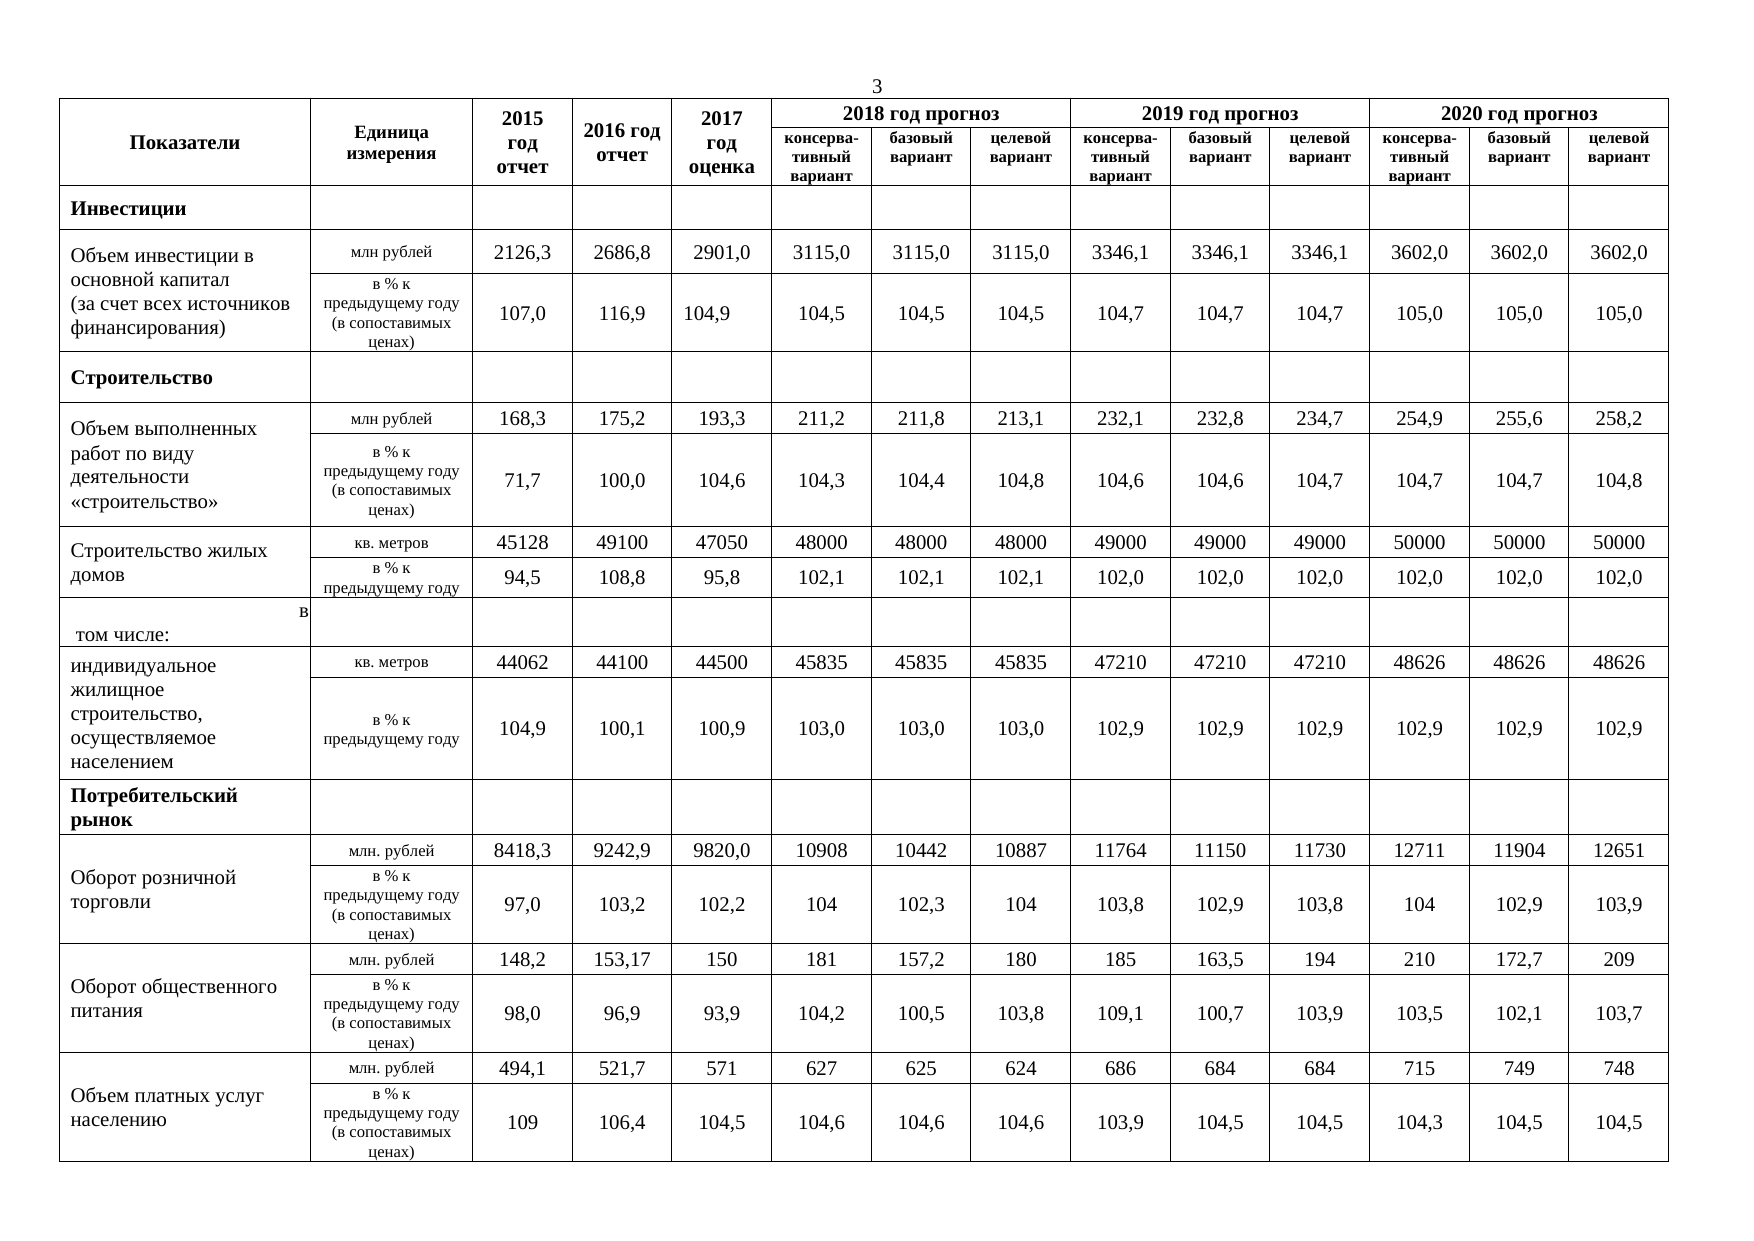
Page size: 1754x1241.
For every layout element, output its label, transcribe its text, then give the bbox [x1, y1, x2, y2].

table_cell 50000 [1569, 527, 1668, 557]
table_cell 109 [473, 1084, 572, 1161]
table_cell 209 [1569, 944, 1668, 974]
table_cell [573, 186, 671, 229]
table_cell 102,0 [1569, 558, 1668, 597]
table_cell 100,9 [672, 678, 771, 779]
table_cell 103,0 [772, 678, 871, 779]
table_cell [772, 598, 871, 646]
table_cell [1470, 780, 1568, 834]
table_cell 11764 [1071, 835, 1170, 865]
table_cell 47050 [672, 527, 771, 557]
table_cell [872, 352, 970, 402]
table_cell Строительство [60, 352, 310, 402]
table_cell 194 [1270, 944, 1369, 974]
table_cell 104,6 [672, 434, 771, 526]
table_cell 47210 [1071, 647, 1170, 677]
table_cell в % к предыдущему году (в сопоставимых ценах) [311, 866, 472, 943]
table_cell 107,0 [473, 274, 572, 351]
table_cell 48000 [772, 527, 871, 557]
table_cell 102,9 [1569, 678, 1668, 779]
table_cell 213,1 [971, 403, 1070, 433]
table_cell в том числе: [60, 598, 310, 646]
table_cell 234,7 [1270, 403, 1369, 433]
table_cell 109,1 [1071, 975, 1170, 1052]
table_cell 102,3 [872, 866, 970, 943]
table_cell 100,1 [573, 678, 671, 779]
table_header 2020 год прогноз [1370, 99, 1668, 127]
table_cell [1270, 780, 1369, 834]
table_cell [672, 186, 771, 229]
table_cell 100,7 [1171, 975, 1269, 1052]
table_cell [1270, 352, 1369, 402]
table_cell 104,5 [1171, 1084, 1269, 1161]
table_cell 47210 [1270, 647, 1369, 677]
table_cell 104,6 [872, 1084, 970, 1161]
table_cell 185 [1071, 944, 1170, 974]
table_cell в % к предыдущему году [311, 678, 472, 779]
table_cell 102,1 [872, 558, 970, 597]
table_cell [311, 598, 472, 646]
table_cell [1270, 598, 1369, 646]
table_cell Объем выполненных работ по виду деятельности «строительство» [60, 403, 310, 526]
table_cell базовый вариант [1470, 128, 1568, 185]
table_cell 49100 [573, 527, 671, 557]
table_cell 2901,0 [672, 230, 771, 273]
table_cell 104,4 [872, 434, 970, 526]
table_cell 255,6 [1470, 403, 1568, 433]
table_header 2019 год прогноз [1071, 99, 1369, 127]
table_cell 48626 [1569, 647, 1668, 677]
table_cell 153,17 [573, 944, 671, 974]
table_cell [672, 352, 771, 402]
table_cell 103,8 [1270, 866, 1369, 943]
table_cell 93,9 [672, 975, 771, 1052]
table_cell 3346,1 [1270, 230, 1369, 273]
table_cell 175,2 [573, 403, 671, 433]
table_cell 100,0 [573, 434, 671, 526]
table_cell 95,8 [672, 558, 771, 597]
table_cell 684 [1171, 1053, 1269, 1083]
table_cell 103,2 [573, 866, 671, 943]
table_cell целевой вариант [1569, 128, 1668, 185]
table_cell 104,9 [473, 678, 572, 779]
table_cell [1171, 186, 1269, 229]
table_cell 627 [772, 1053, 871, 1083]
table_cell 102,1 [772, 558, 871, 597]
table_cell [311, 352, 472, 402]
table_cell [971, 780, 1070, 834]
table_cell 102,9 [1370, 678, 1469, 779]
table_cell [1370, 352, 1469, 402]
table_cell 44500 [672, 647, 771, 677]
table_cell 103,9 [1071, 1084, 1170, 1161]
table_header 2018 год прогноз [772, 99, 1070, 127]
table_cell 102,9 [1470, 678, 1568, 779]
table_cell 50000 [1470, 527, 1568, 557]
table_cell 104,6 [1071, 434, 1170, 526]
table_cell 102,1 [971, 558, 1070, 597]
table_cell 104,2 [772, 975, 871, 1052]
table_cell 211,2 [772, 403, 871, 433]
table_cell [971, 598, 1070, 646]
table_cell [1470, 352, 1568, 402]
table_cell 104 [971, 866, 1070, 943]
table_cell 104,3 [1370, 1084, 1469, 1161]
table_cell 105,0 [1370, 274, 1469, 351]
table_cell 44100 [573, 647, 671, 677]
table_cell 105,0 [1470, 274, 1568, 351]
table_cell 103,0 [971, 678, 1070, 779]
table_cell 103,0 [872, 678, 970, 779]
table_cell [872, 186, 970, 229]
table_cell [1470, 598, 1568, 646]
table_cell 102,2 [672, 866, 771, 943]
table_cell [573, 352, 671, 402]
table_header 2017 год оценка [672, 99, 771, 185]
table_cell 172,7 [1470, 944, 1568, 974]
table_cell 180 [971, 944, 1070, 974]
table_cell 45835 [971, 647, 1070, 677]
table_cell 104,7 [1470, 434, 1568, 526]
table_cell 102,9 [1470, 866, 1568, 943]
table_cell [473, 598, 572, 646]
table_cell 9242,9 [573, 835, 671, 865]
table_cell 104,5 [872, 274, 970, 351]
table_cell 3115,0 [772, 230, 871, 273]
table_cell 211,8 [872, 403, 970, 433]
table_cell 105,0 [1569, 274, 1668, 351]
table_cell [1470, 186, 1568, 229]
table_cell 254,9 [1370, 403, 1469, 433]
table_cell 104,5 [1470, 1084, 1568, 1161]
table_cell 102,9 [1171, 866, 1269, 943]
table_cell [772, 186, 871, 229]
table_cell [772, 352, 871, 402]
table_cell консерва-тивный вариант [1370, 128, 1469, 185]
table_cell 44062 [473, 647, 572, 677]
table_cell [573, 598, 671, 646]
table_cell 11730 [1270, 835, 1369, 865]
table_cell 148,2 [473, 944, 572, 974]
table_cell [1569, 780, 1668, 834]
table_cell [473, 352, 572, 402]
table_cell консерва-тивный вариант [1071, 128, 1170, 185]
table_cell 3115,0 [971, 230, 1070, 273]
table_cell 232,8 [1171, 403, 1269, 433]
table_cell 749 [1470, 1053, 1568, 1083]
table_cell 181 [772, 944, 871, 974]
table_cell базовый вариант [872, 128, 970, 185]
table_cell 10908 [772, 835, 871, 865]
table_cell [1071, 598, 1170, 646]
table_cell 49000 [1171, 527, 1269, 557]
table_cell 494,1 [473, 1053, 572, 1083]
table_cell в % к предыдущему году (в сопоставимых ценах) [311, 434, 472, 526]
table_cell 102,9 [1071, 678, 1170, 779]
table_cell Оборот общественного питания [60, 944, 310, 1052]
table_cell [1370, 186, 1469, 229]
table_cell [1569, 598, 1668, 646]
table_cell [672, 598, 771, 646]
table_cell 71,7 [473, 434, 572, 526]
table_header 2015 год отчет [473, 99, 572, 185]
table_cell млн рублей [311, 230, 472, 273]
table_cell [1569, 352, 1668, 402]
table_cell целевой вариант [971, 128, 1070, 185]
table_cell 104,7 [1171, 274, 1269, 351]
table_cell 104,6 [971, 1084, 1070, 1161]
table_cell 108,8 [573, 558, 671, 597]
table_cell 210 [1370, 944, 1469, 974]
table_cell 104,5 [772, 274, 871, 351]
table_cell 8418,3 [473, 835, 572, 865]
table_cell 104,5 [1569, 1084, 1668, 1161]
table_cell 102,0 [1370, 558, 1469, 597]
table_cell 104,5 [971, 274, 1070, 351]
table_cell Оборот розничной торговли [60, 835, 310, 943]
table_cell 157,2 [872, 944, 970, 974]
table_cell 96,9 [573, 975, 671, 1052]
table_header Единица измерения [311, 99, 472, 185]
table_cell 193,3 [672, 403, 771, 433]
table_cell 2686,8 [573, 230, 671, 273]
table_cell 45835 [872, 647, 970, 677]
table_cell 9820,0 [672, 835, 771, 865]
table_cell 11904 [1470, 835, 1568, 865]
table_cell 50000 [1370, 527, 1469, 557]
table_cell [1071, 186, 1170, 229]
table_cell 104,7 [1270, 274, 1369, 351]
table_cell в % к предыдущему году (в сопоставимых ценах) [311, 274, 472, 351]
table_cell млн. рублей [311, 835, 472, 865]
table_cell 116,9 [573, 274, 671, 351]
table_cell 571 [672, 1053, 771, 1083]
table_cell 102,0 [1171, 558, 1269, 597]
table_cell 684 [1270, 1053, 1369, 1083]
table_cell 48626 [1470, 647, 1568, 677]
table_cell 3602,0 [1569, 230, 1668, 273]
table_cell [1270, 186, 1369, 229]
table_cell 3602,0 [1370, 230, 1469, 273]
table_cell 104,5 [672, 1084, 771, 1161]
table_cell млн рублей [311, 403, 472, 433]
table_cell [772, 780, 871, 834]
table_cell 45128 [473, 527, 572, 557]
table_cell 102,9 [1270, 678, 1369, 779]
table_cell 103,9 [1569, 866, 1668, 943]
table_cell 104,7 [1370, 434, 1469, 526]
table_cell 104,8 [971, 434, 1070, 526]
table_cell 103,9 [1270, 975, 1369, 1052]
table_cell 3115,0 [872, 230, 970, 273]
table_cell 2126,3 [473, 230, 572, 273]
table_cell 12651 [1569, 835, 1668, 865]
table_cell [1171, 780, 1269, 834]
table_cell [311, 780, 472, 834]
table_header 2016 год отчет [573, 99, 671, 185]
table_cell 686 [1071, 1053, 1170, 1083]
table_cell 49000 [1270, 527, 1369, 557]
table_cell 102,0 [1470, 558, 1568, 597]
table_cell 102,0 [1071, 558, 1170, 597]
table_cell 103,8 [971, 975, 1070, 1052]
table_cell 3602,0 [1470, 230, 1568, 273]
table_cell базовый вариант [1171, 128, 1269, 185]
table_cell [1370, 598, 1469, 646]
table_cell 150 [672, 944, 771, 974]
table_cell 103,7 [1569, 975, 1668, 1052]
table_cell 104,9 [672, 274, 771, 351]
table_cell 47210 [1171, 647, 1269, 677]
table_cell кв. метров [311, 527, 472, 557]
table_cell [1171, 598, 1269, 646]
table_cell 168,3 [473, 403, 572, 433]
table_cell млн. рублей [311, 1053, 472, 1083]
table_cell [473, 780, 572, 834]
table_cell 104,7 [1270, 434, 1369, 526]
table_cell 104,3 [772, 434, 871, 526]
table_cell [1071, 352, 1170, 402]
table_cell Инвестиции [60, 186, 310, 229]
table_cell 3346,1 [1071, 230, 1170, 273]
table_cell 48000 [971, 527, 1070, 557]
table_cell [971, 352, 1070, 402]
table_header Показатели [60, 99, 310, 185]
table_cell 10442 [872, 835, 970, 865]
table_cell 104 [1370, 866, 1469, 943]
table_cell 49000 [1071, 527, 1170, 557]
table_cell 106,4 [573, 1084, 671, 1161]
table_cell в % к предыдущему году [311, 558, 472, 597]
table_cell [672, 780, 771, 834]
table_cell 104,6 [772, 1084, 871, 1161]
table_cell Объем платных услуг населению [60, 1053, 310, 1161]
table_cell 103,8 [1071, 866, 1170, 943]
table_cell Потребительский рынок [60, 780, 310, 834]
table_cell 104,5 [1270, 1084, 1369, 1161]
table_cell [1171, 352, 1269, 402]
table_cell 97,0 [473, 866, 572, 943]
table_cell целевой вариант [1270, 128, 1369, 185]
table_cell 10887 [971, 835, 1070, 865]
table_cell [1071, 780, 1170, 834]
table_cell [971, 186, 1070, 229]
table_cell кв. метров [311, 647, 472, 677]
table_cell 3346,1 [1171, 230, 1269, 273]
table_cell консерва-тивный вариант [772, 128, 871, 185]
table_cell в % к предыдущему году (в сопоставимых ценах) [311, 1084, 472, 1161]
table_cell 624 [971, 1053, 1070, 1083]
table_cell 48626 [1370, 647, 1469, 677]
table_cell 521,7 [573, 1053, 671, 1083]
table_cell 48000 [872, 527, 970, 557]
table_cell Объем инвестиции в основной капитал (за счет всех источников финансирования) [60, 230, 310, 351]
table_cell 748 [1569, 1053, 1668, 1083]
table_cell 103,5 [1370, 975, 1469, 1052]
table_cell [473, 186, 572, 229]
table_cell 104,7 [1071, 274, 1170, 351]
table_cell [311, 186, 472, 229]
table_cell [872, 780, 970, 834]
table_cell 104,8 [1569, 434, 1668, 526]
table_cell 94,5 [473, 558, 572, 597]
table_cell Строительство жилых домов [60, 527, 310, 597]
table_cell индивидуальное жилищное строительство, осуществляемое населением [60, 647, 310, 779]
table_cell 163,5 [1171, 944, 1269, 974]
table_cell 102,0 [1270, 558, 1369, 597]
table_cell 98,0 [473, 975, 572, 1052]
table_cell в % к предыдущему году (в сопоставимых ценах) [311, 975, 472, 1052]
table_cell 45835 [772, 647, 871, 677]
table_cell 102,1 [1470, 975, 1568, 1052]
table_cell 258,2 [1569, 403, 1668, 433]
table_cell 625 [872, 1053, 970, 1083]
table_cell [1569, 186, 1668, 229]
table_cell 104 [772, 866, 871, 943]
table_cell 102,9 [1171, 678, 1269, 779]
table_cell млн. рублей [311, 944, 472, 974]
table_cell 11150 [1171, 835, 1269, 865]
table_cell [573, 780, 671, 834]
table_cell 715 [1370, 1053, 1469, 1083]
table_cell 100,5 [872, 975, 970, 1052]
table_cell 12711 [1370, 835, 1469, 865]
table_cell [1370, 780, 1469, 834]
table_cell 232,1 [1071, 403, 1170, 433]
table_cell 104,6 [1171, 434, 1269, 526]
table_cell [872, 598, 970, 646]
